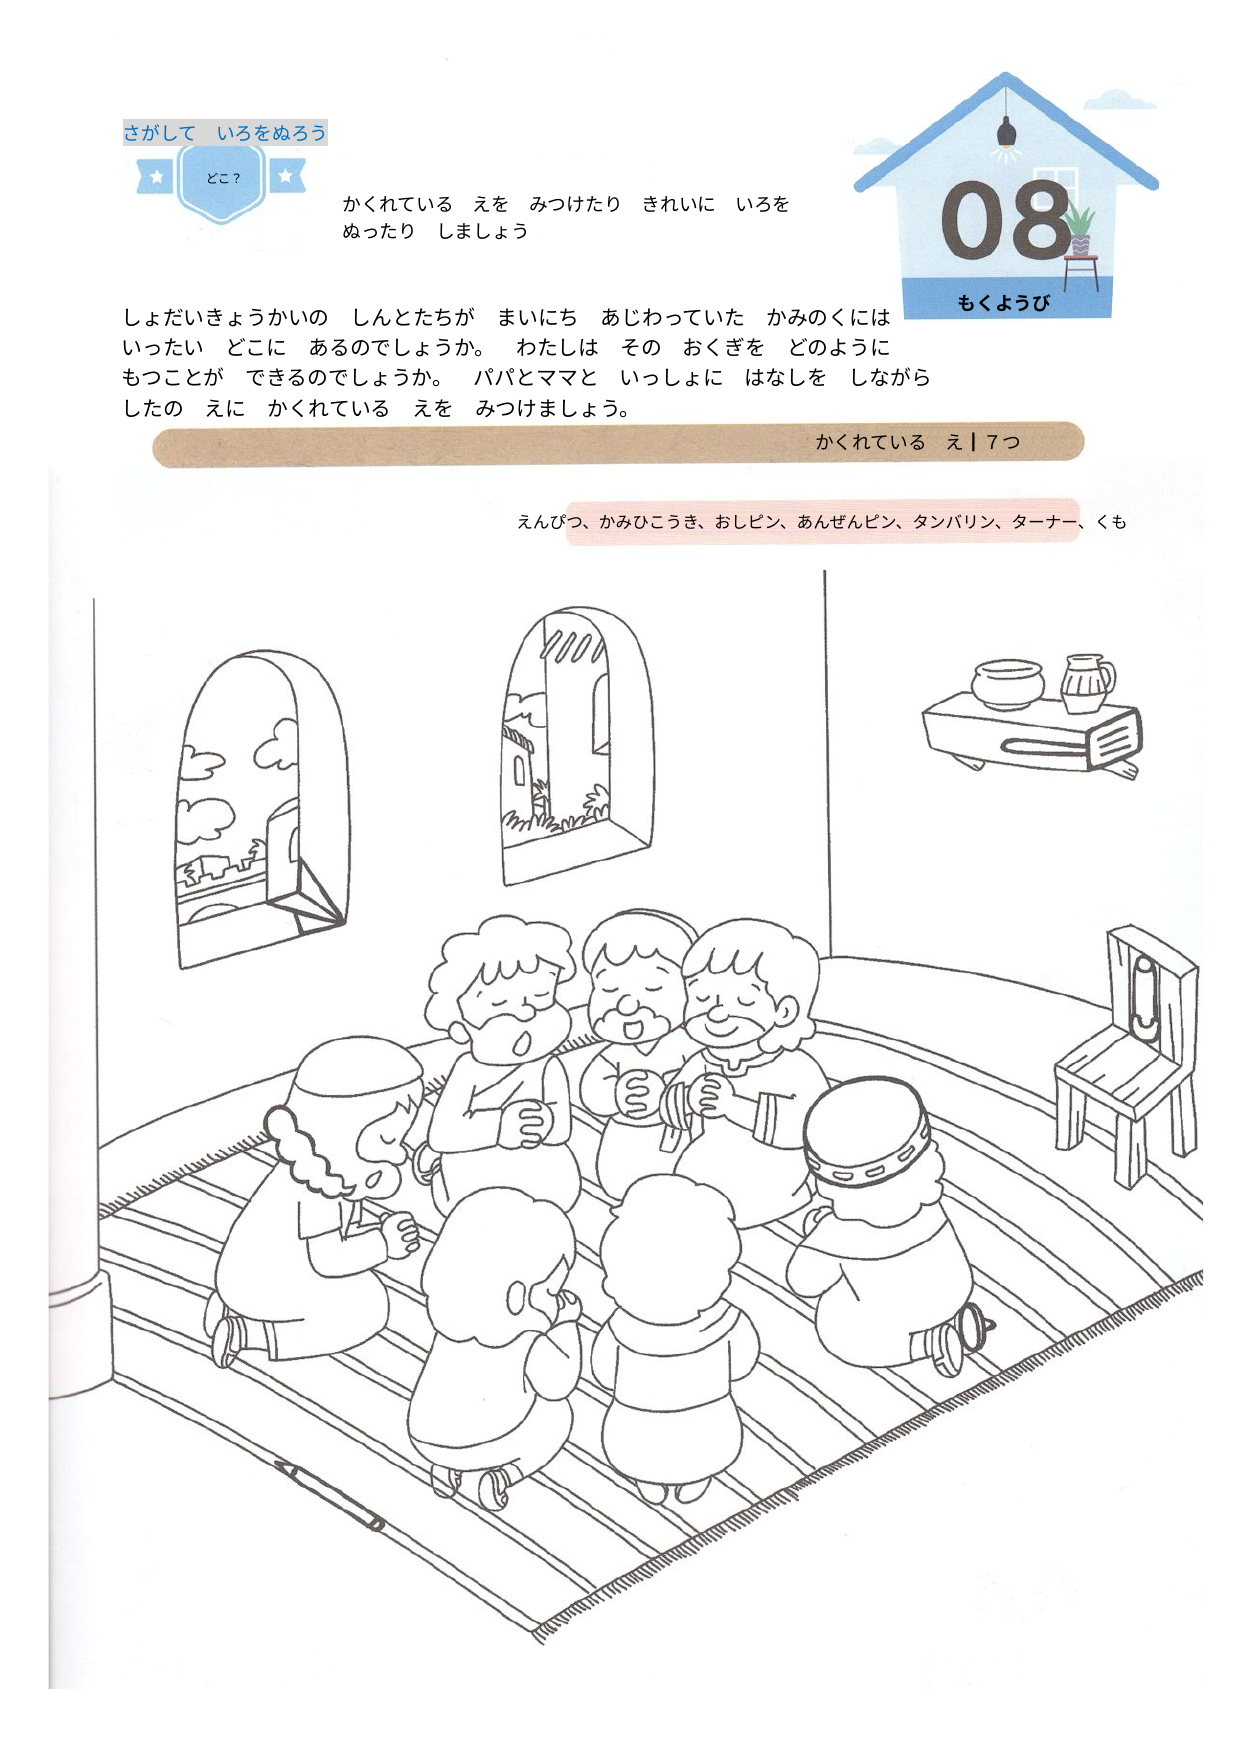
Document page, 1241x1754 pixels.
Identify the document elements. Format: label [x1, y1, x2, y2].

picture [48, 32, 1204, 1689]
